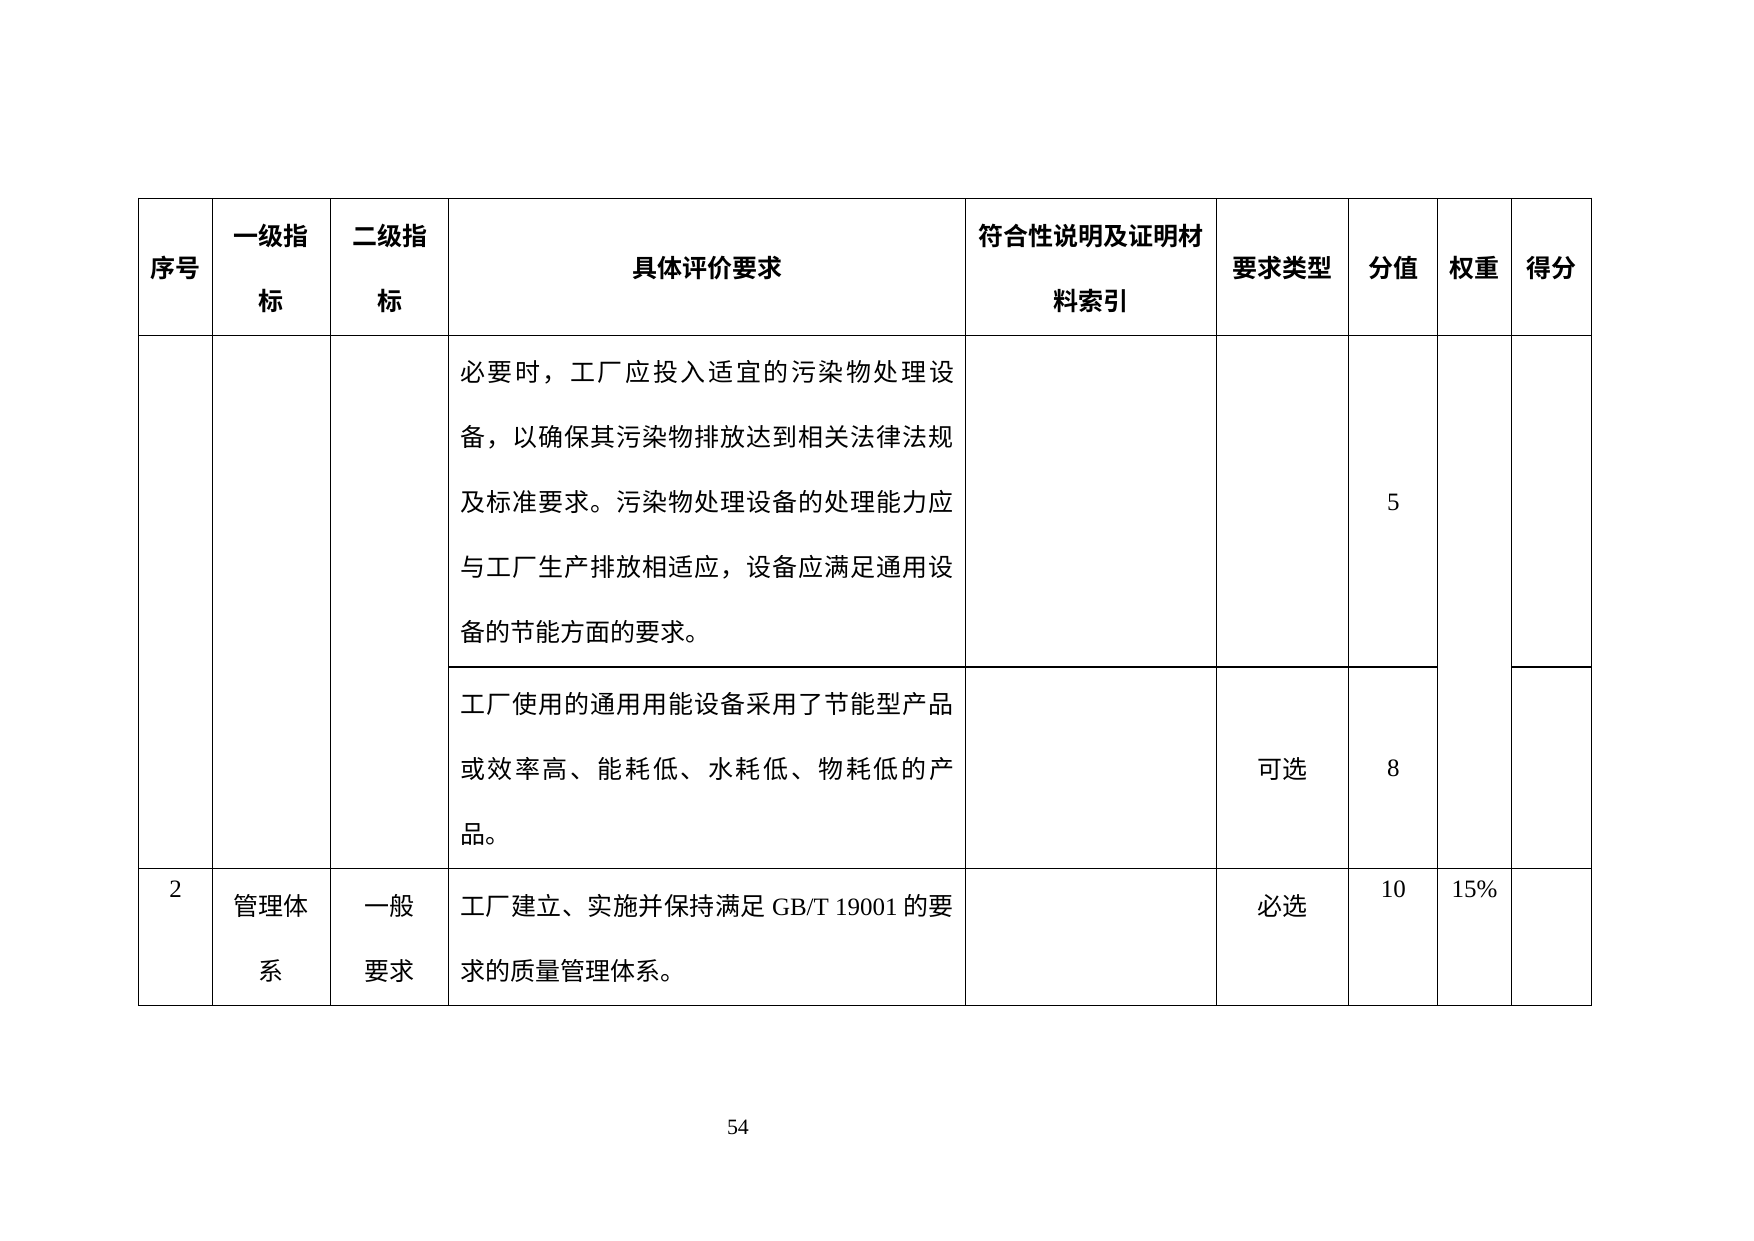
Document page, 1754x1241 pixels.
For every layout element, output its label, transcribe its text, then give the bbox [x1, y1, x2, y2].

table_header 二级指标 [331, 199, 448, 334]
table_cell 必要时，工厂应投入适宜的污染物处理设备，以确保其污染物排放达到相关法律法规及标准要求。污染物处理设备的处理能力应与工厂生产排放相适应，设备应满足通用设备的节能方面的要求。 [449, 336, 965, 666]
table_cell 15% [1438, 869, 1511, 1005]
table_cell [1512, 668, 1591, 868]
table_cell [966, 869, 1216, 1005]
table_header 要求类型 [1217, 199, 1348, 334]
table_header 具体评价要求 [449, 199, 965, 334]
table_cell 5 [1349, 336, 1437, 666]
table_header 权重 [1438, 199, 1511, 334]
table_header 一级指标 [213, 199, 330, 334]
table_cell 可选 [1217, 668, 1348, 868]
table_cell 工厂建立、实施并保持满足GB/T 19001的要求的质量管理体系。 [449, 869, 965, 1005]
table_cell 管理体系 [213, 869, 330, 1005]
table_cell [1512, 869, 1591, 1005]
table_header 符合性说明及证明材料索引 [966, 199, 1216, 334]
table_cell 必选 [1217, 869, 1348, 1005]
table_cell 工厂使用的通用用能设备采用了节能型产品或效率高、能耗低、水耗低、物耗低的产品。 [449, 668, 965, 868]
table_cell 一般 要求 [331, 869, 448, 1005]
table_cell 8 [1349, 668, 1437, 868]
table_cell [966, 336, 1216, 666]
table_header 分值 [1349, 199, 1437, 334]
table_header 序号 [139, 199, 212, 334]
table_cell 10 [1349, 869, 1437, 1005]
table_cell [1512, 336, 1591, 666]
table_cell [966, 668, 1216, 868]
table_cell 2 [139, 869, 212, 1005]
table_header 得分 [1512, 199, 1591, 334]
